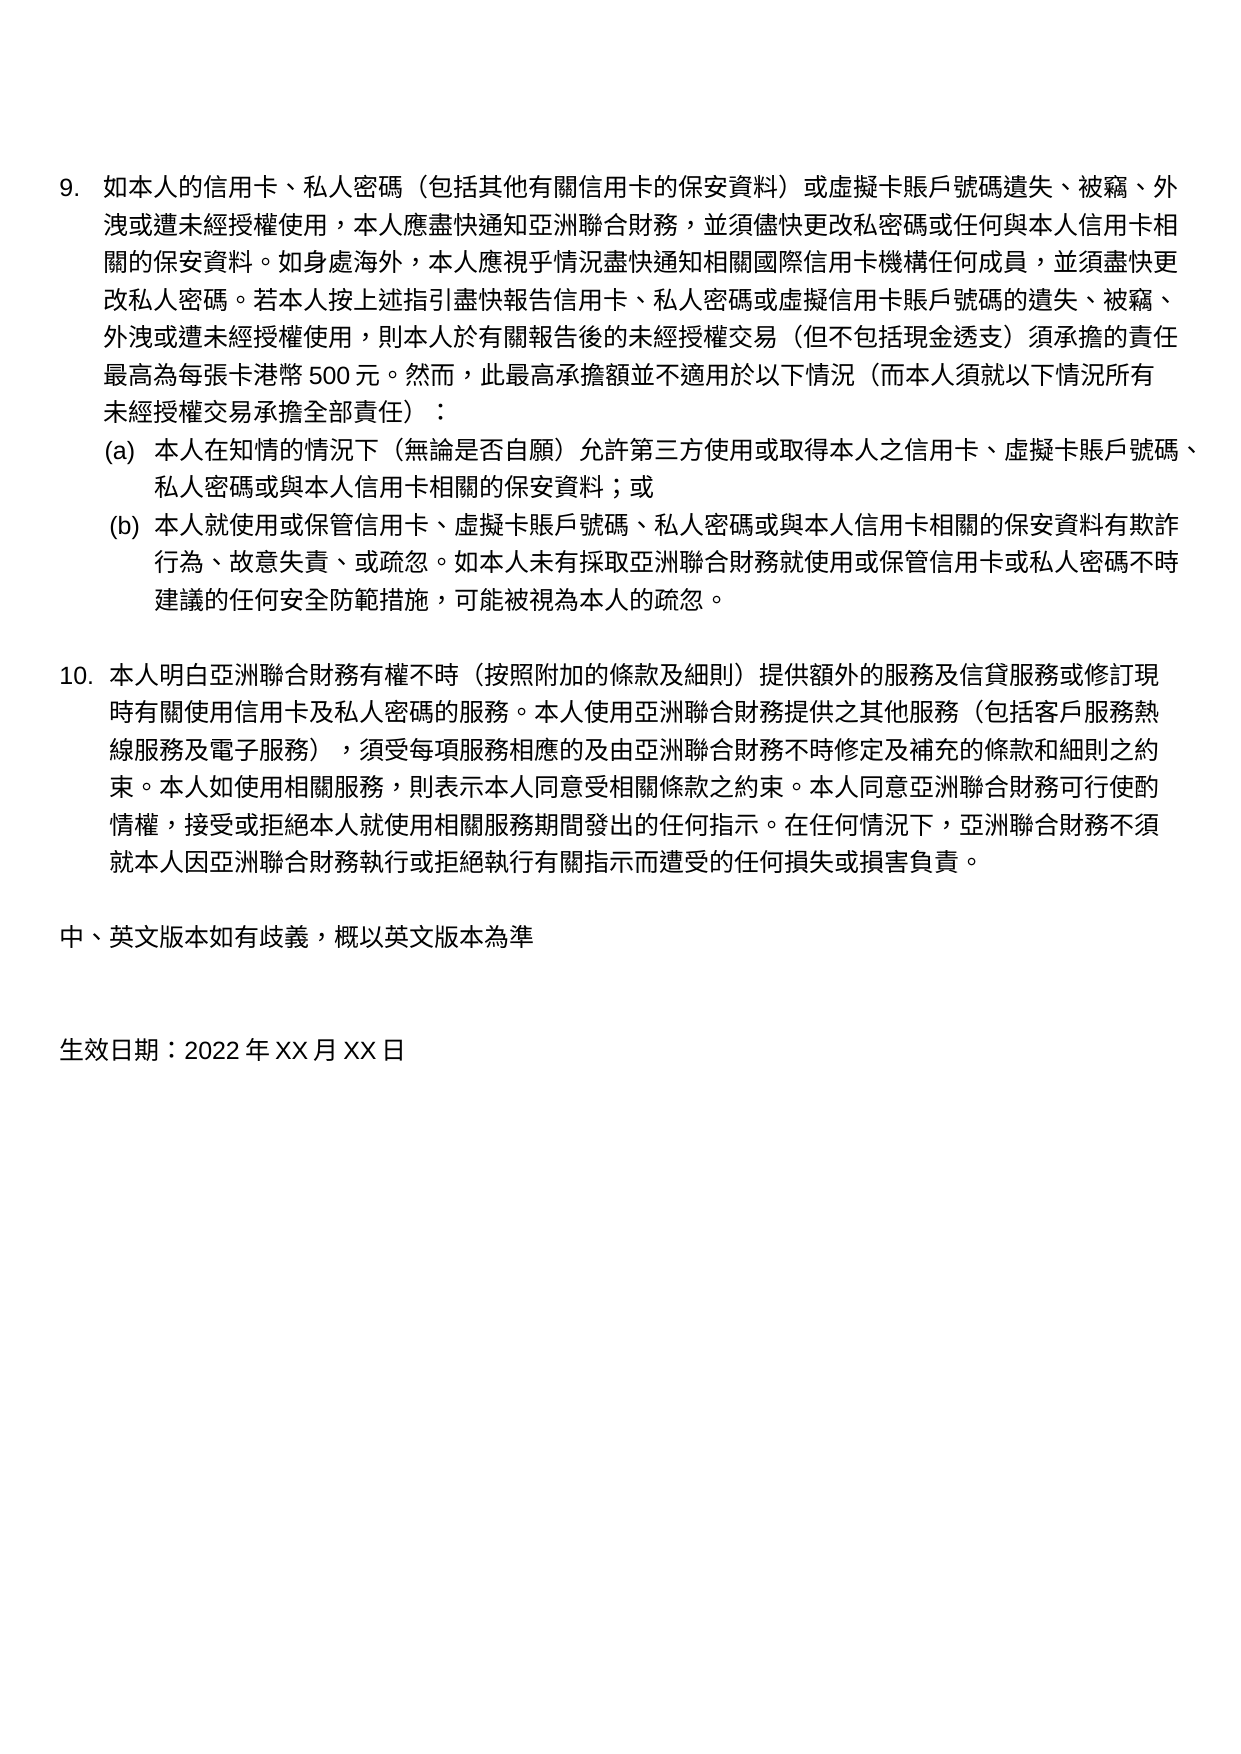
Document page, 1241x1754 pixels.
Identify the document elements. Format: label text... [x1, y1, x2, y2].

text 外洩或遭未經授權使用，則本人於有關報告後的未經授權交易（但不包括現金透支）須承擔的責任 [59, 317, 1181, 355]
text 關的保安資料。如身處海外，本人應視乎情況盡快通知相關國際信用卡機構任何成員，並須盡快更 [59, 242, 1181, 280]
text (a) 本人在知情的情況下（無論是否自願）允許第三方使用或取得本人之信用卡、虛擬卡賬戶號碼、私人密碼或與本人信用卡相關的保安資料；或 [59, 430, 1181, 505]
text 9. 如本人的信用卡、私人密碼（包括其他有關信用卡的保安資料）或虛擬卡賬戶號碼遺失、被竊、外 [59, 167, 1181, 205]
text 生效日期：2022年XX月XX日 [59, 1030, 1181, 1067]
text 最高為每張卡港幣500元。然而，此最高承擔額並不適用於以下情況（而本人須就以下情況所有 [59, 355, 1181, 392]
text 未經授權交易承擔全部責任）： [59, 392, 1181, 430]
text 改私人密碼。若本人按上述指引盡快報告信用卡、私人密碼或虛擬信用卡賬戶號碼的遺失、被竊、 [59, 280, 1181, 317]
text (b) 本人就使用或保管信用卡、虛擬卡賬戶號碼、私人密碼或與本人信用卡相關的保安資料有欺詐行為、故意失責、或疏忽。如本人未有採取亞洲聯合財務就使用或保管信用卡或私人密碼不時建議的任何安全防範措施，可能被視為本人的疏忽。 [109, 505, 1181, 617]
text 洩或遭未經授權使用，本人應盡快通知亞洲聯合財務，並須儘快更改私密碼或任何與本人信用卡相 [59, 205, 1181, 242]
text 10. 本人明白亞洲聯合財務有權不時（按照附加的條款及細則）提供額外的服務及信貸服務或修訂現時有關使用信用卡及私人密碼的服務。本人使用亞洲聯合財務提供之其他服務（包括客戶服務熱線服務及電子服務），須受每項服務相應的及由亞洲聯合財務不時修定及補充的條款和細則之約束。本人如使用相關服務，則表示本人同意受相關條款之約束。本人同意亞洲聯合財務可行使酌情權，接受或拒絕本人就使用相關服務期間發出的任何指示。在任何情況下，亞洲聯合財務不須就本人因亞洲聯合財務執行或拒絕執行有關指示而遭受的任何損失或損害負責。 [59, 655, 1181, 880]
text 中、英文版本如有歧義，概以英文版本為準 [59, 917, 1181, 955]
